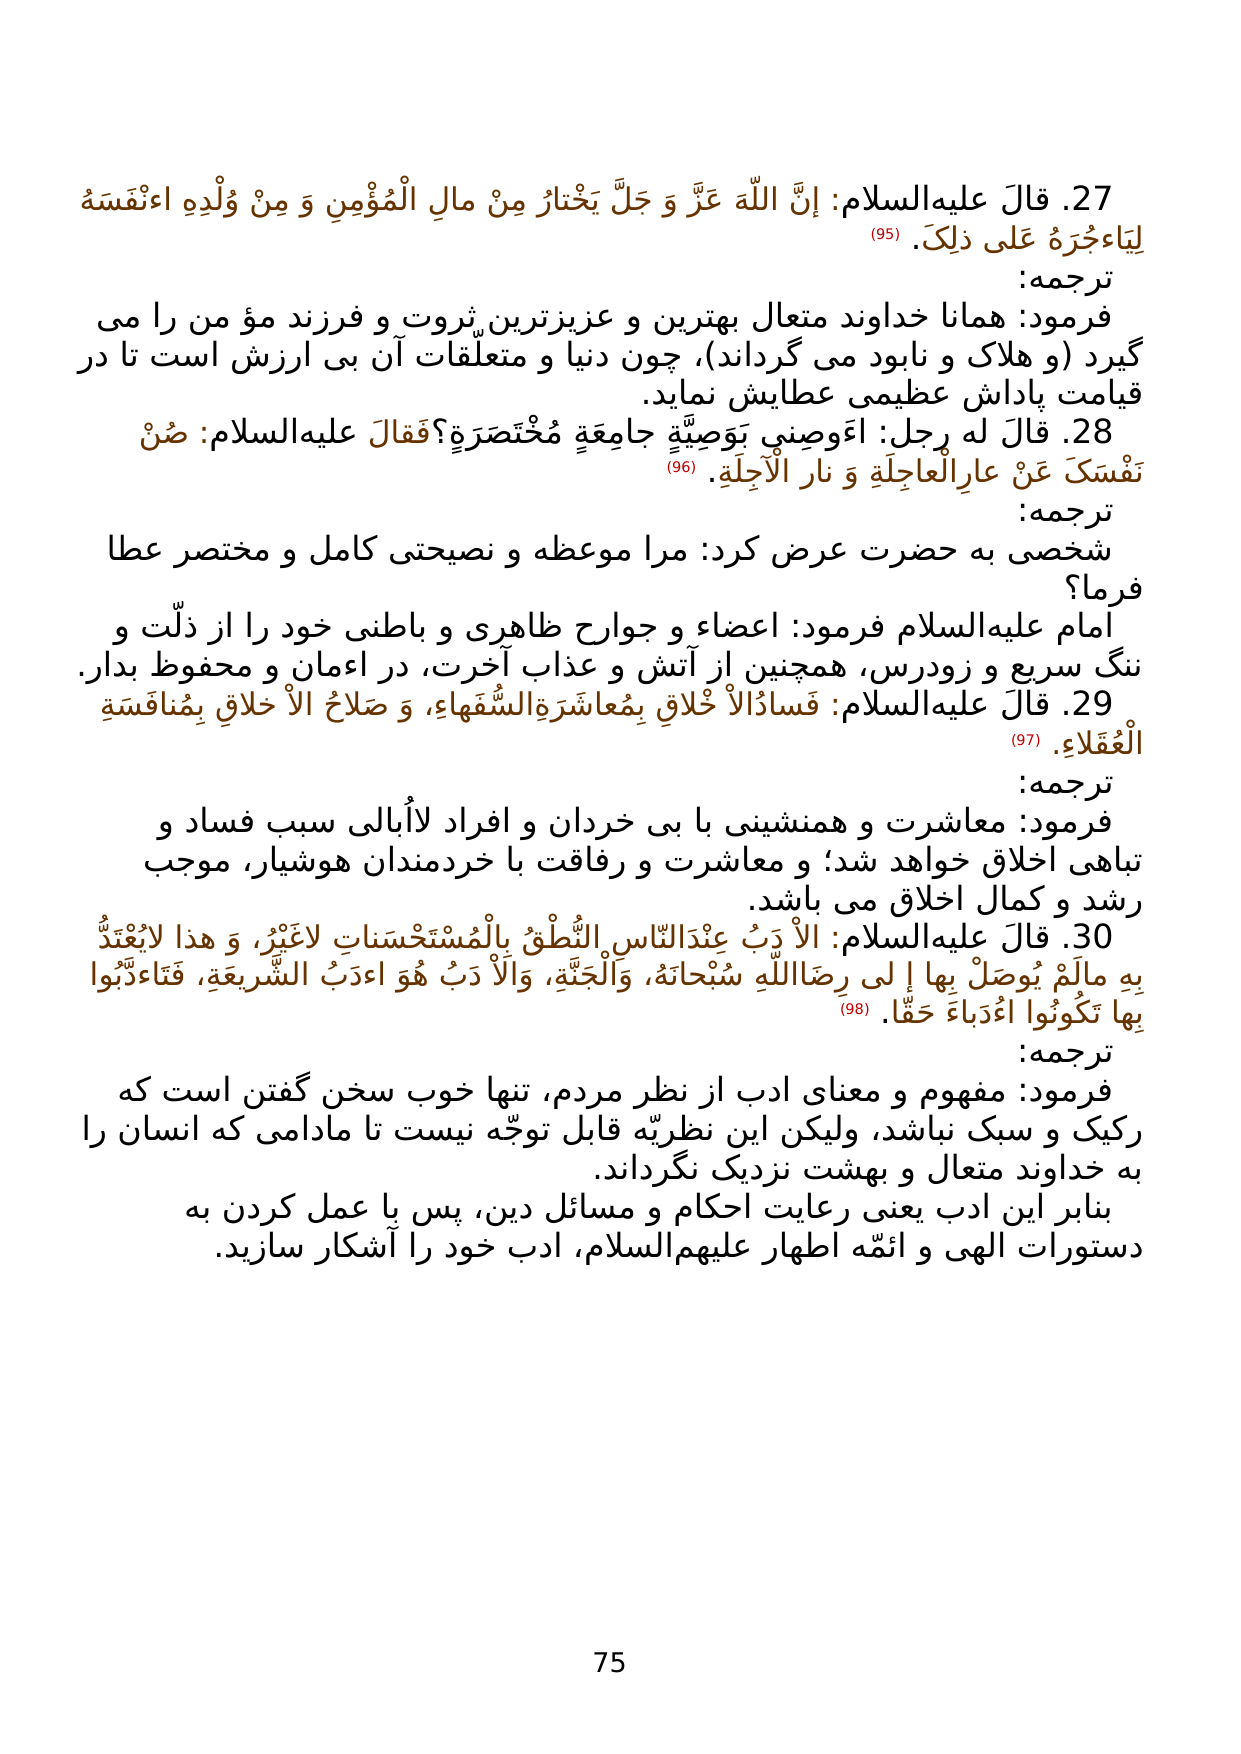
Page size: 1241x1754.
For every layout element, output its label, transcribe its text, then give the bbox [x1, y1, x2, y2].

text شخصی به حضرت عرض کرد: مرا موعظه و نصیحتی کامل و مختصر عطا فرما؟ [75, 529, 1144, 607]
text بنابر این ادب یعنی رعایت احکام و مسائل دین، پس با عمل کردن به دستورات الهی و ائمّه اطهار عليهم‌السلام، ادب خود را آشکار سازید. [75, 1187, 1144, 1265]
text ترجمه: [75, 762, 1144, 801]
text فرمود: مفهوم و معنای ادب از نظر مردم، تنها خوب سخن گفتن است که رکیک و سبک نباشد، ولیکن این نظریّه قابل توجّه نیست تا مادامی که انسان را به خداوند متعال و بهشت نزدیک نگرداند. [75, 1071, 1144, 1187]
text امام عليه‌السلام فرمود: اعضاء و جوارح ظاهری و باطنی خود را از ذلّت و ننگ سریع و زودرس، همچنین از آتش و عذاب آخرت، در اءمان و محفوظ بدار. [75, 607, 1144, 685]
text 29. قالَ عليه‌السلام: فَسادُالاْ خْلاقِ بِمُعاشَرَةِالسُّفَهاءِ، وَ صَلاحُ الاْ خلاقِ بِمُنافَسَةِ الْعُقَلاءِ. (97) [75, 685, 1144, 762]
text 30. قالَ عليه‌السلام: الاْ دَبُ عِنْدَالنّاسِ النُّطْقُ بِالْمُسْتَحْسَناتِ لاغَیْرُ، وَ هذا لایُعْتَدُّ بِهِ مالَمْ یُوصَلْ بِها إ لی رِضَااللّهِ سُبْحانَهُ، وَالْجَنَّةِ، وَالاْ دَبُ هُوَ اءدَبُ الشَّریعَةِ، فَتَاءدَّبُوا بِها تَکُونُوا اءُدَباءَ حَقّا. (98) [75, 918, 1144, 1032]
text ترجمه: [75, 257, 1144, 296]
text ترجمه: [75, 490, 1144, 529]
text 28. قالَ له رجل: اءَوصِنی بَوَصِیَّةٍ جامِعَةٍ مُخْتَصَرَةٍ؟فَقالَ عليه‌السلام: صُنْ نَفْسَکَ عَنْ عارِالْعاجِلَةِ وَ نار الْآجِلَةِ. (96) [75, 413, 1144, 490]
text فرمود: معاشرت و همنشینی با بی خردان و افراد لااُبالی سبب فساد و تباهی اخلاق خواهد شد؛ و معاشرت و رفاقت با خردمندان هوشیار، موجب رشد و کمال اخلاق می باشد. [75, 801, 1144, 918]
text فرمود: همانا خداوند متعال بهترین و عزیزترین ثروت و فرزند مؤ من را می گیرد (و هلاک و نابود می گرداند)، چون دنیا و متعلّقات آن بی ارزش است تا در قیامت پاداش عظیمی عطایش نماید. [75, 296, 1144, 413]
text ترجمه: [75, 1032, 1144, 1071]
text 27. قالَ عليه‌السلام: إنَّ اللّهَ عَزَّ وَ جَلَّ یَخْتارُ مِنْ مالِ الْمُؤْمِنِ وَ مِنْ وُلْدِهِ اءنْفَسَهُ لِیَاءجُرَهُ عَلی ذلِکَ. (95) [75, 179, 1144, 257]
